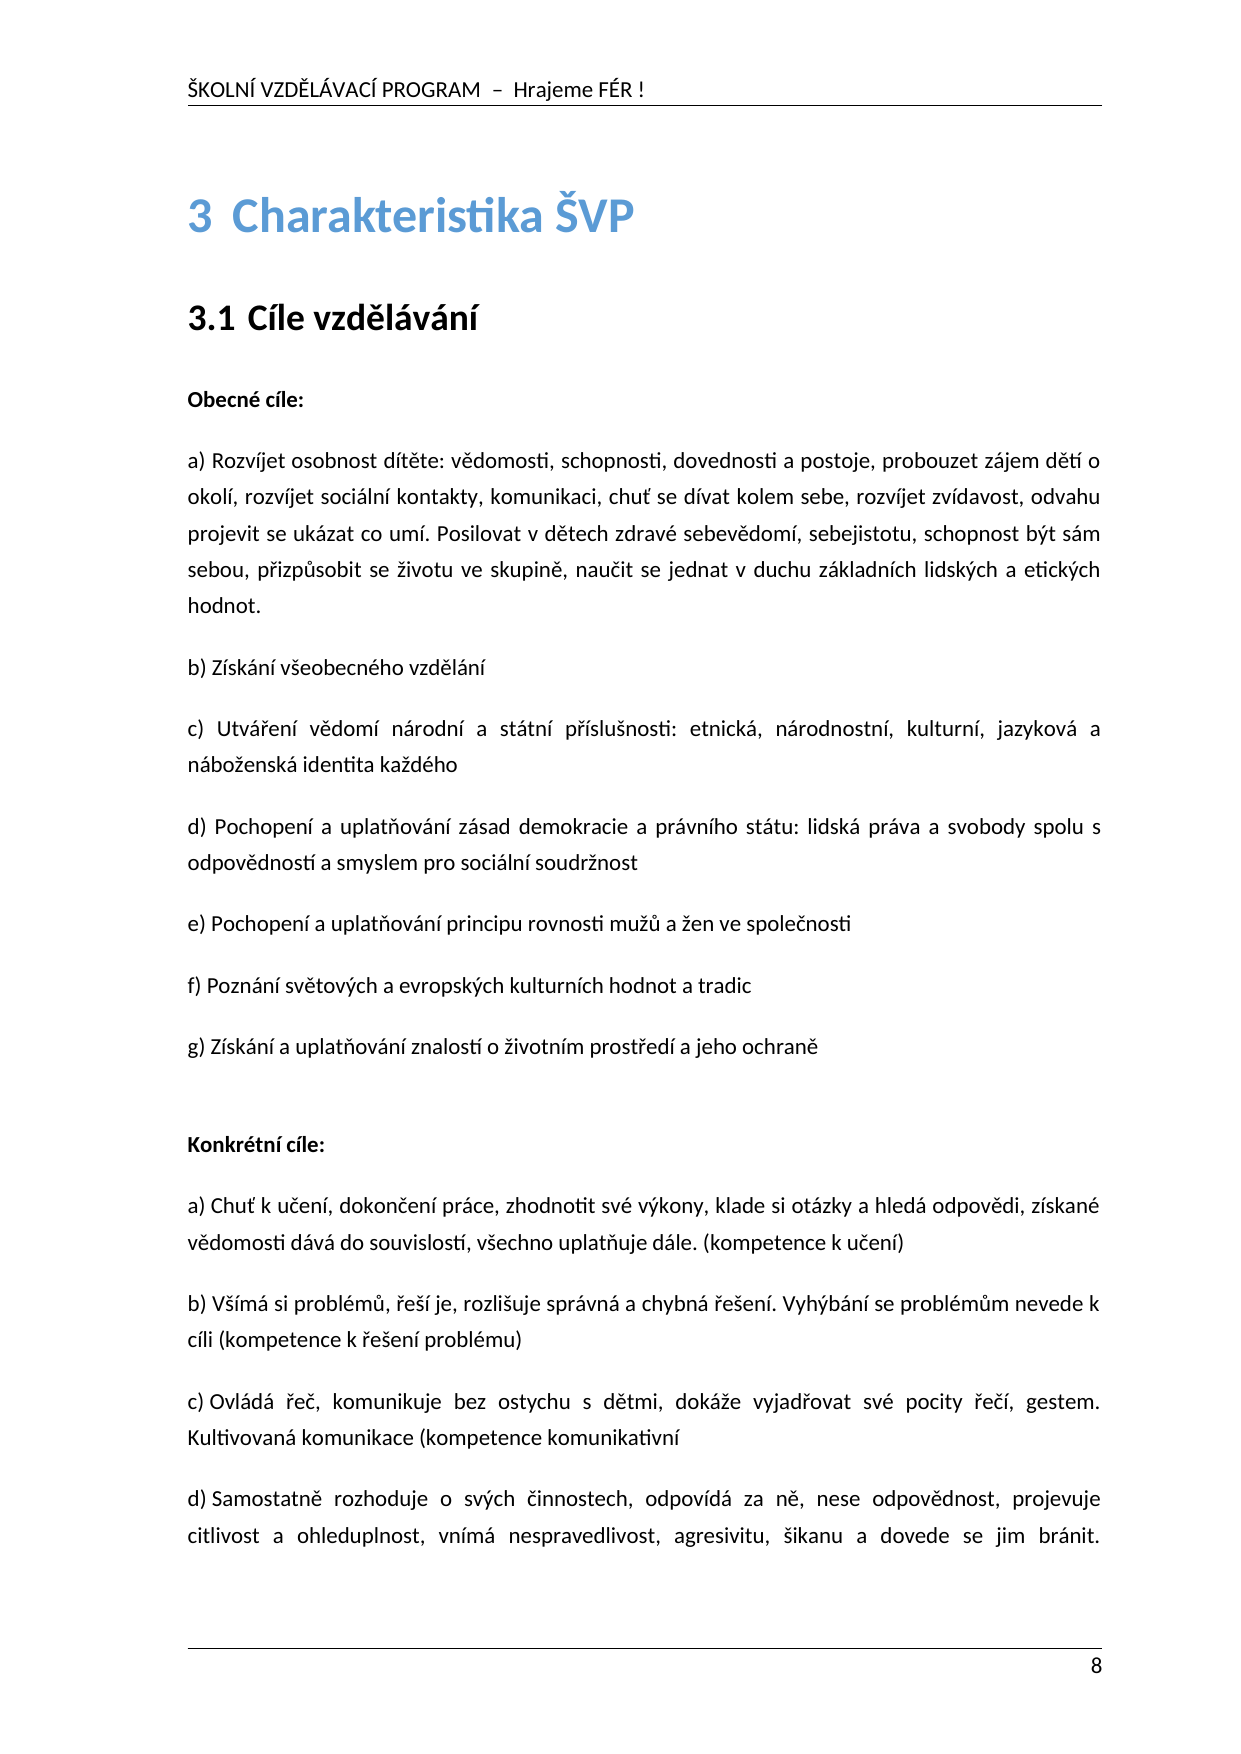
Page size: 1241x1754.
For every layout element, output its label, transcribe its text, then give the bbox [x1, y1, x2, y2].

text b) Získání všeobecného vzdělání [187, 655, 1102, 683]
subtitle Charakteristika ŠVP [187, 183, 1102, 244]
text Konkrétní cíle: [187, 1096, 1102, 1160]
text a) Rozvíjet osobnost dítěte: vědomosti, schopnosti, dovednosti a postoje, probouzet zájem dětí o okolí, rozvíjet sociální kontakty, komunikaci, chuť se dívat kolem sebe, rozvíjet zvídavost, odvahu projevit se ukázat co umí. Posilovat v dětech zdravé sebevědomí, sebejistotu, schopnost být sám sebou, přizpůsobit se životu ve skupině, naučit se jednat v duchu základních lidských a etických hodnot. [187, 448, 1102, 622]
text c) Ovládá řeč, komunikuje bez ostychu s dětmi, dokáže vyjadřovat své pocity řečí, gestem. Kultivovaná komunikace (kompetence komunikativní [187, 1389, 1102, 1453]
text f) Poznání světových a evropských kulturních hodnot a tradic [187, 973, 1102, 1001]
text Obecné cíle: [187, 387, 1102, 415]
text g) Získání a uplatňování znalostí o životním prostředí a jeho ochraně [187, 1035, 1102, 1063]
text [187, 1487, 1102, 1551]
text a) Chuť k učení, dokončení práce, zhodnotit své výkony, klade si otázky a hledá odpovědi, získané vědomosti dává do souvislostí, všechno uplatňuje dále. (kompetence k učení) [187, 1194, 1102, 1258]
text c) Utváření vědomí národní a státní příslušnosti: etnická, národnostní, kulturní, jazyková a náboženská identita každého [187, 717, 1102, 781]
text d) Pochopení a uplatňování zásad demokracie a právního státu: lidská práva a svobody spolu s odpovědností a smyslem pro sociální soudržnost [187, 814, 1102, 879]
text e) Pochopení a uplatňování principu rovnosti mužů a žen ve společnosti [187, 912, 1102, 940]
subtitle Cíle vzdělávání [187, 296, 1102, 342]
text b) Všímá si problémů, řeší je, rozlišuje správná a chybná řešení. Vyhýbání se problémům nevede k cíli (kompetence k řešení problému) [187, 1291, 1102, 1356]
